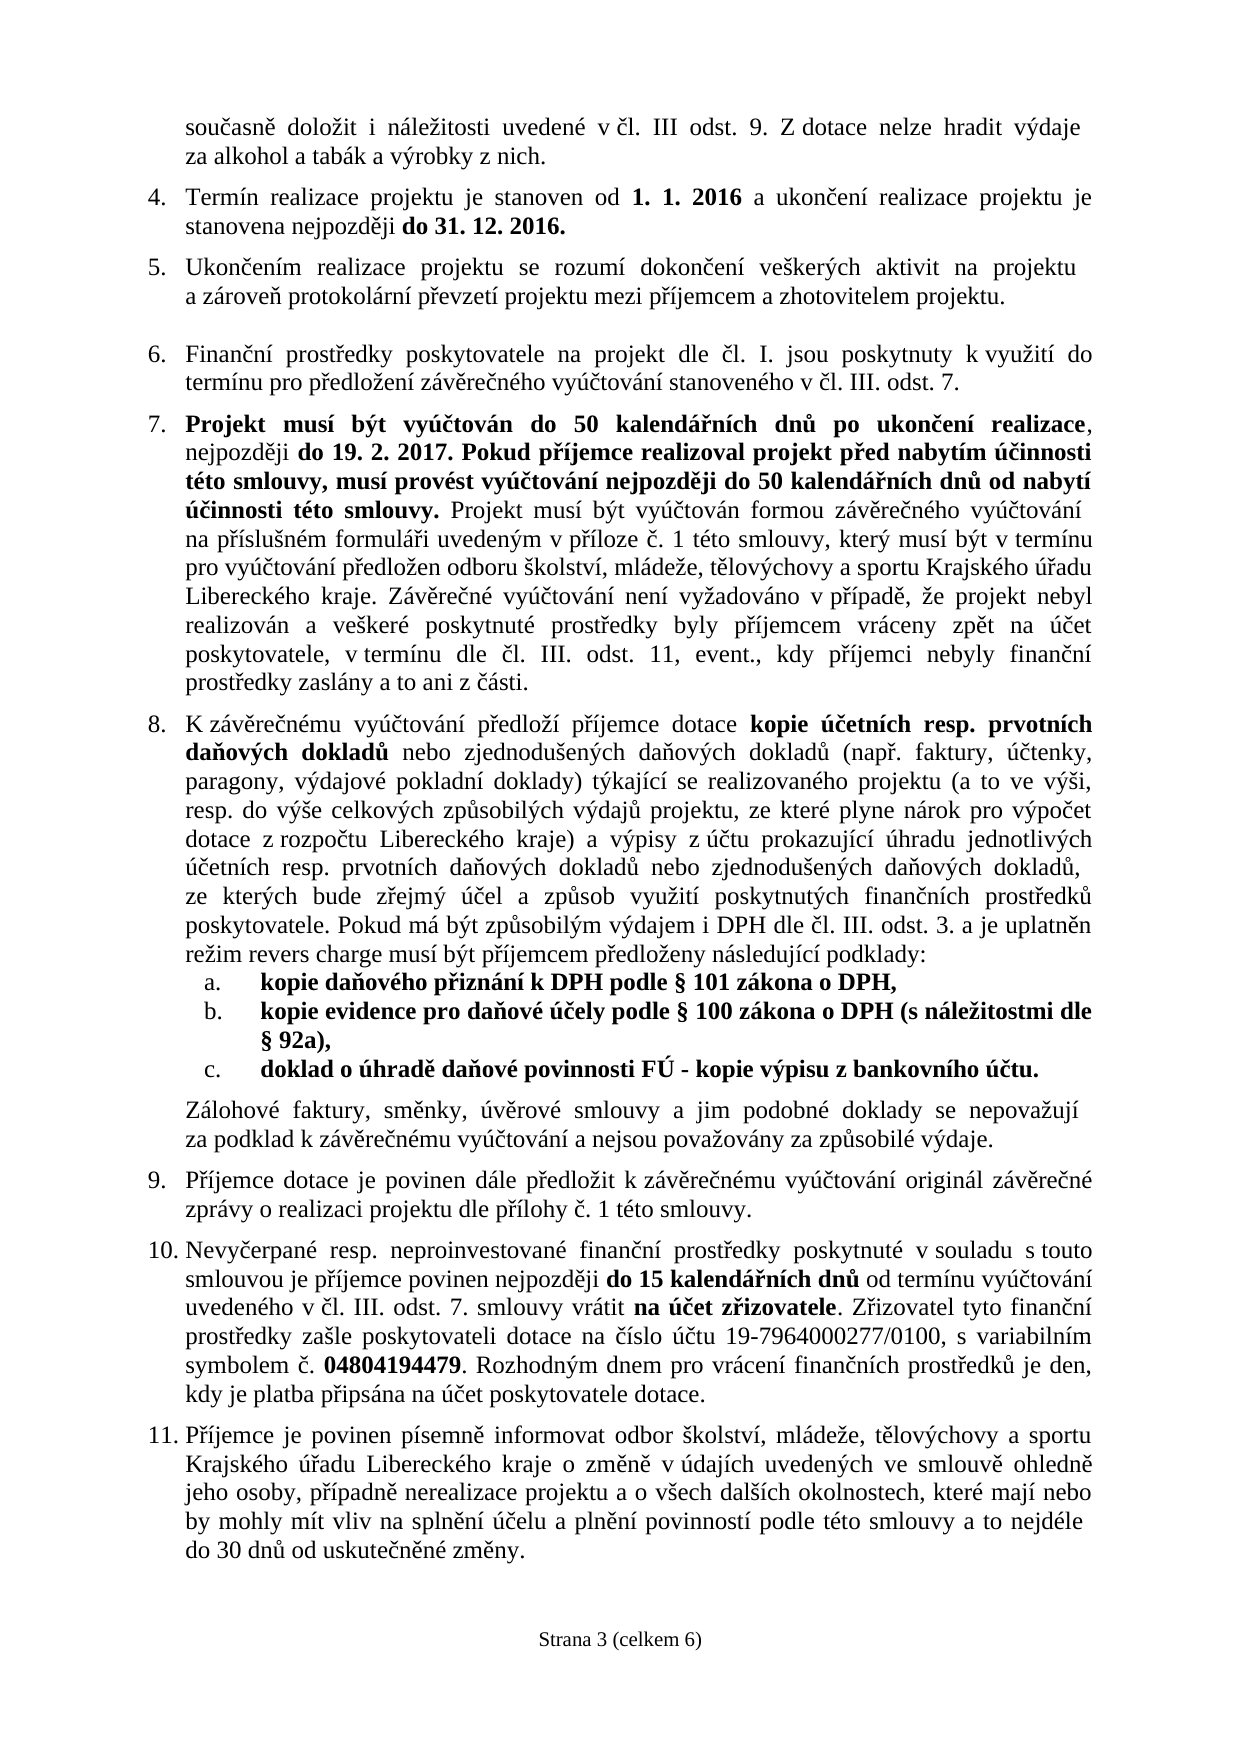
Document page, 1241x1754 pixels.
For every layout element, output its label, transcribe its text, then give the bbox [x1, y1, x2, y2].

list Příjemce dotace je povinen dále předložit k závěrečnému vyúčtování originál závěrečné zprávy o realizaci projektu dle přílohy č. 1 této smlouvy. [148, 1165, 1093, 1222]
list Termín realizace projektu je stanoven od 1. 1. 2016 a ukončení realizace projektu je stanovena nejpozději do 31. 12. 2016. [148, 182, 1093, 240]
list kopie daňového přiznání k DPH podle § 101 zákona o DPH, [204, 967, 1093, 996]
list Projekt musí být vyúčtován do 50 kalendářních dnů po ukončení realizace, nejpozději do 19. 2. 2017. Pokud příjemce realizoval projekt před nabytím účinnosti této smlouvy, musí provést vyúčtování nejpozději do 50 kalendářních dnů od nabytí účinnosti této smlouvy. Projekt musí být vyúčtován formou závěrečného vyúčtování na příslušném formuláři uvedeným v příloze č. 1 této smlouvy, který musí být v termínu pro vyúčtování předložen odboru školství, mládeže, tělovýchovy a sportu Krajského úřadu Libereckého kraje. Závěrečné vyúčtování není vyžadováno v případě, že projekt nebyl realizován a veškeré poskytnuté prostředky byly příjemcem vráceny zpět na účet poskytovatele, v termínu dle čl. III. odst. 11, event., kdy příjemci nebyly finanční prostředky zaslány a to ani z části. [148, 409, 1093, 696]
list Příjemce je povinen písemně informovat odbor školství, mládeže, tělovýchovy a sportu Krajského úřadu Libereckého kraje o změně v údajích uvedených ve smlouvě ohledně jeho osoby, případně nerealizace projektu a o všech dalších okolnostech, které mají nebo by mohly mít vliv na splnění účelu a plnění povinností podle této smlouvy a to nejdéle do 30 dnů od uskutečněné změny. [148, 1420, 1093, 1564]
list Nevyčerpané resp. neproinvestované finanční prostředky poskytnuté v souladu s touto smlouvou je příjemce povinen nejpozději do 15 kalendářních dnů od termínu vyúčtování uvedeného v čl. III. odst. 7. smlouvy vrátit na účet zřizovatele. Zřizovatel tyto finanční prostředky zašle poskytovateli dotace na číslo účtu 19-7964000277/0100, s variabilním symbolem č. 04804194479. Rozhodným dnem pro vrácení finančních prostředků je den, kdy je platba připsána na účet poskytovatele dotace. [148, 1235, 1093, 1407]
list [148, 112, 1093, 170]
list K závěrečnému vyúčtování předloží příjemce dotace kopie účetních resp. prvotních daňových dokladů nebo zjednodušených daňových dokladů (např. faktury, účtenky, paragony, výdajové pokladní doklady) týkající se realizovaného projektu (a to ve výši, resp. do výše celkových způsobilých výdajů projektu, ze které plyne nárok pro výpočet dotace z rozpočtu Libereckého kraje) a výpisy z účtu prokazující úhradu jednotlivých účetních resp. prvotních daňových dokladů nebo zjednodušených daňových dokladů, ze kterých bude zřejmý účel a způsob využití poskytnutých finančních prostředků poskytovatele. Pokud má být způsobilým výdajem i DPH dle čl. III. odst. 3. a je uplatněn režim revers charge musí být příjemcem předloženy následující podklady: [148, 709, 1093, 967]
list kopie evidence pro daňové účely podle § 100 zákona o DPH (s náležitostmi dle § 92a), [204, 996, 1093, 1054]
list Ukončením realizace projektu se rozumí dokončení veškerých aktivit na projektu a zároveň protokolární převzetí projektu mezi příjemcem a zhotovitelem projektu. [148, 252, 1093, 310]
text Zálohové faktury, směnky, úvěrové smlouvy a jim podobné doklady se nepovažují za podklad k závěrečnému vyúčtování a nejsou považovány za způsobilé výdaje. [185, 1095, 1093, 1152]
list Finanční prostředky poskytovatele na projekt dle čl. I. jsou poskytnuty k využití do termínu pro předložení závěrečného vyúčtování stanoveného v čl. III. odst. 7. [148, 339, 1093, 396]
list doklad o úhradě daňové povinnosti FÚ - kopie výpisu z bankovního účtu. [204, 1054, 1093, 1082]
